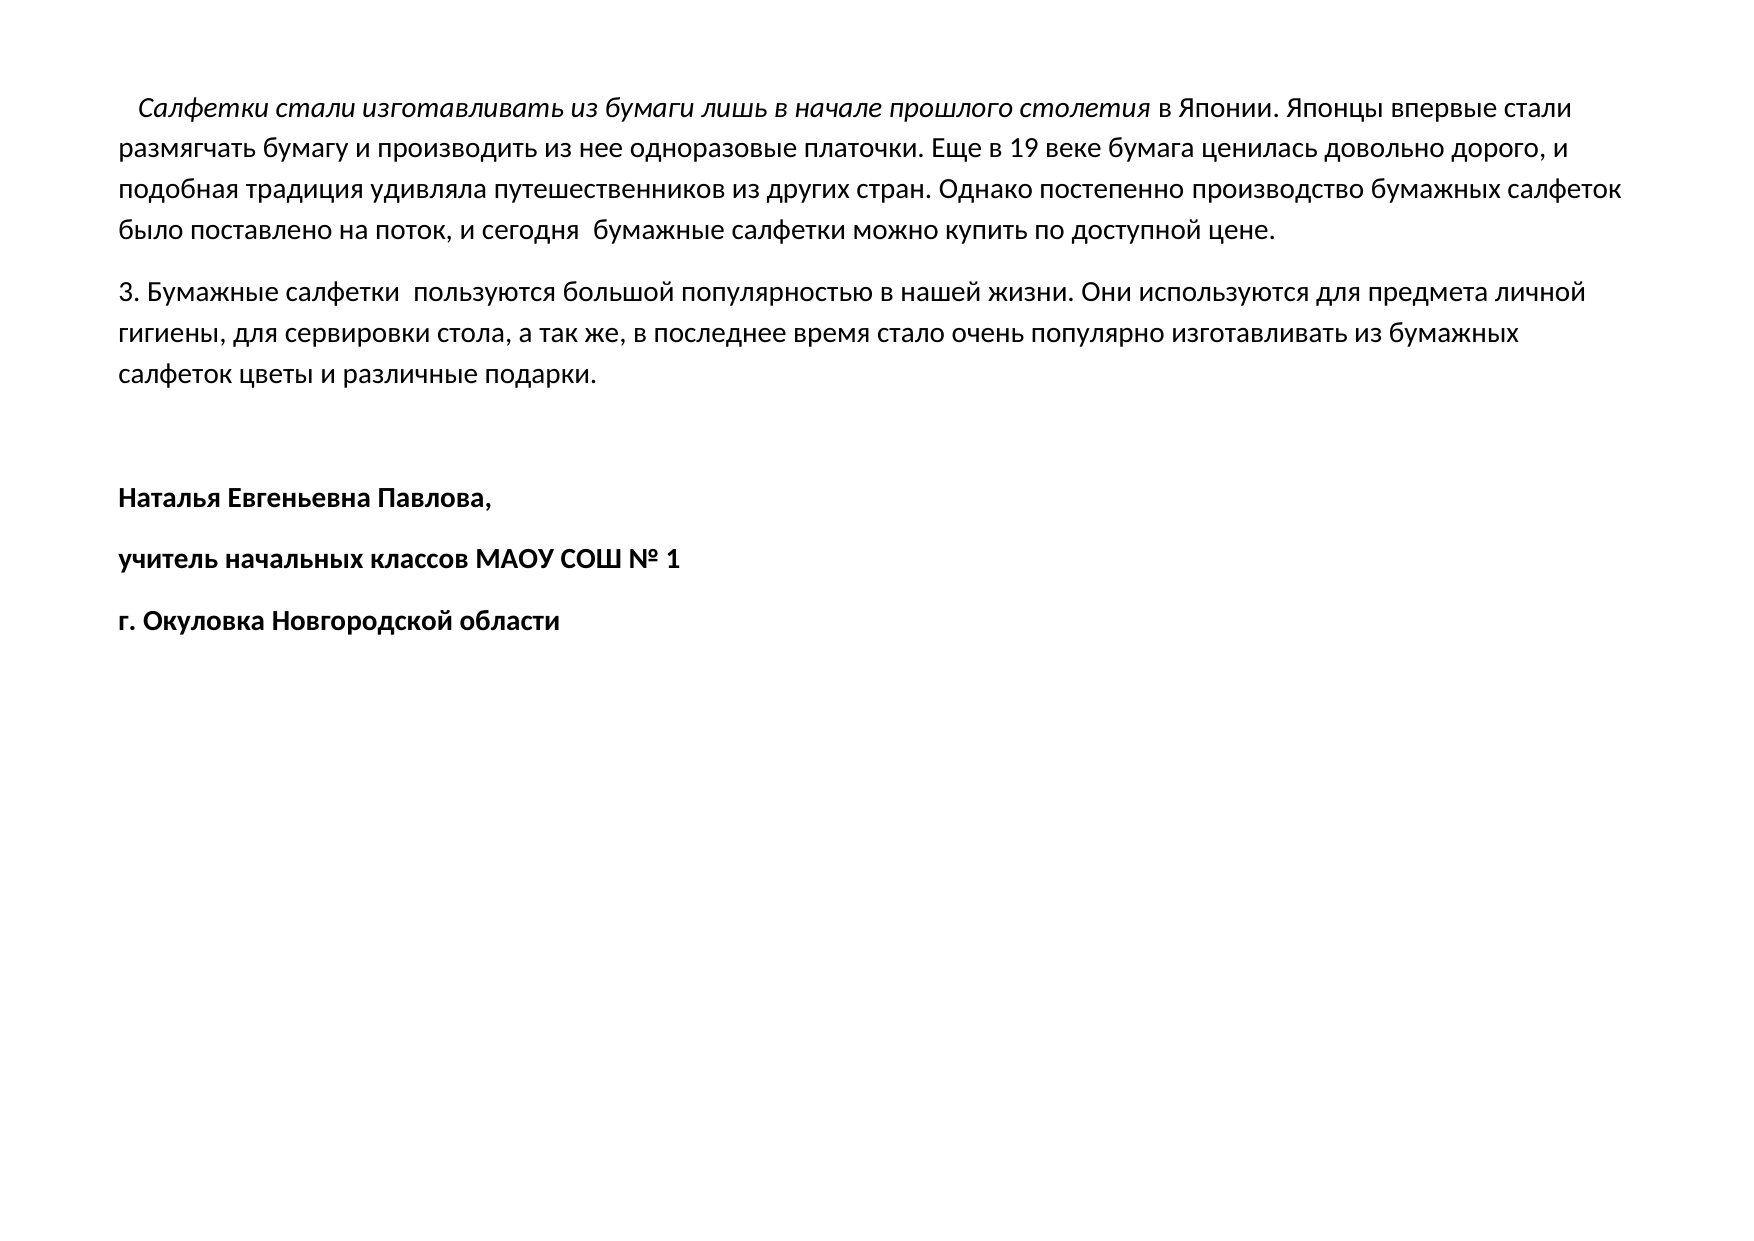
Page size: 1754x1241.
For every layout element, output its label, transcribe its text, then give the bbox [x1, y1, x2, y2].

text учитель начальных классов МАОУ СОШ № 1 [118, 540, 1636, 576]
text 3. Бумажные салфетки пользуются большой популярностью в нашей жизни. Они используются для предмета личной гигиены, для сервировки стола, а так же, в последнее время стало очень популярно изготавливать из бумажных салфеток цветы и различные подарки. [118, 273, 1636, 391]
text г. Окуловка Новгородской области [118, 602, 1636, 638]
text Салфетки стали изготавливать из бумаги лишь в начале прошлого столетия в Японии. Японцы впервые стали размягчать бумагу и производить из нее одноразовые платочки. Еще в 19 веке бумага ценилась довольно дорого, и подобная традиция удивляла путешественников из других стран. Однако постепенно производство бумажных салфеток было поставлено на поток, и сегодня бумажные салфетки можно купить по доступной цене. [118, 89, 1636, 247]
text Наталья Евгеньевна Павлова, [118, 479, 1636, 514]
